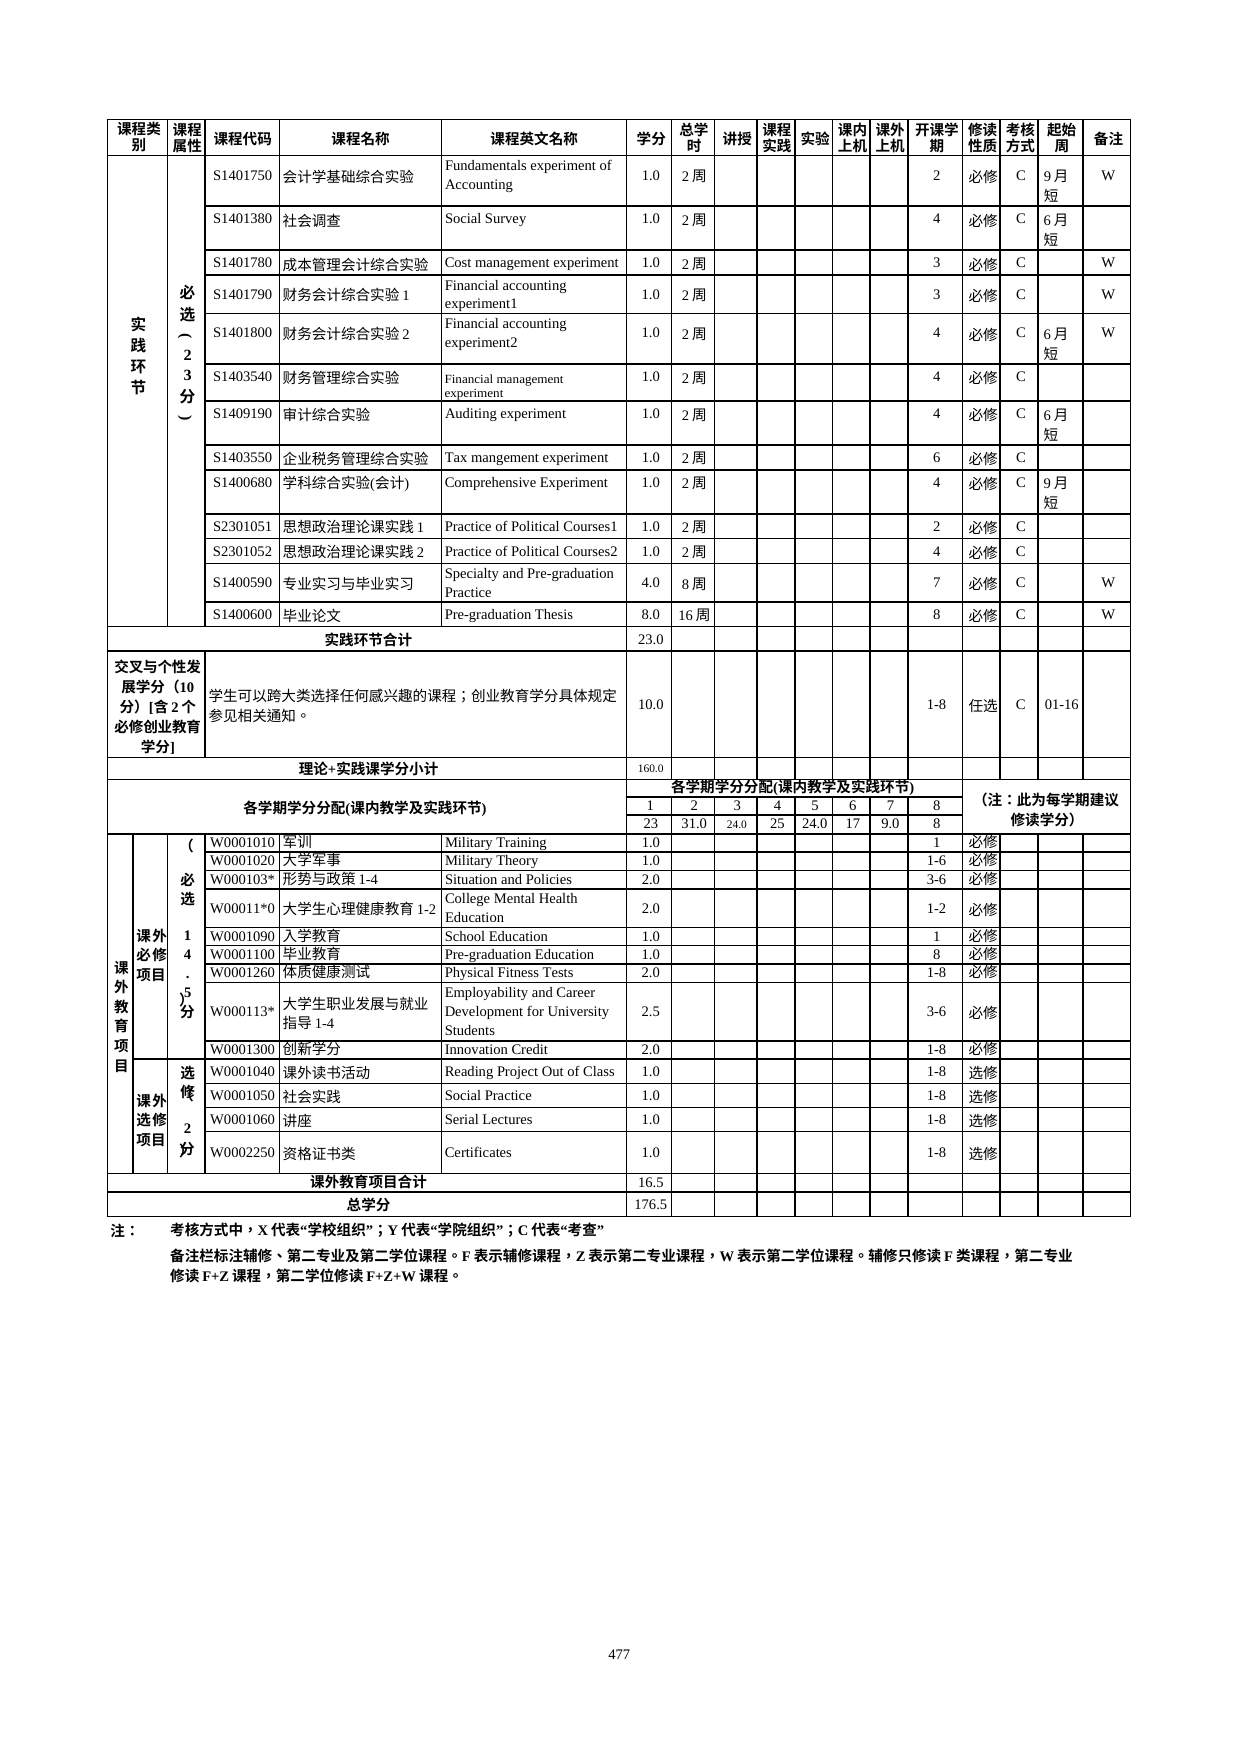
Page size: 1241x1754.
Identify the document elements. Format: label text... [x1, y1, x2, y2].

table_cell [1084, 1132, 1130, 1173]
table_cell 4 [909, 314, 962, 363]
table_cell [758, 835, 794, 851]
table_cell 10.0 [627, 652, 671, 756]
table_cell [871, 1132, 907, 1173]
table_cell [758, 1132, 794, 1173]
table_cell [715, 871, 756, 888]
table_cell 必修 [963, 983, 999, 1040]
table_cell [1001, 1193, 1037, 1216]
table_cell [715, 1060, 756, 1082]
table_cell [871, 251, 907, 274]
table_cell 财务管理综合实验 [280, 365, 441, 400]
table_cell [1001, 627, 1037, 650]
table_cell 选修 [963, 1108, 999, 1131]
table_cell Cost management experiment [442, 251, 626, 274]
table_cell 必选 1 4 . 5 分 [168, 835, 204, 1058]
table_cell 4 [909, 471, 962, 513]
table_cell [796, 251, 832, 274]
table_cell [1039, 276, 1082, 313]
table_cell 总学分 [108, 1193, 626, 1216]
table_cell S1403550 [206, 446, 279, 469]
table_cell 1.0 [627, 1108, 671, 1131]
table_cell [758, 276, 794, 313]
table_cell 社会调查 [280, 207, 441, 249]
table_cell [796, 446, 832, 469]
table_cell [1039, 946, 1082, 963]
table_header 考核 方式 [1001, 120, 1037, 155]
table_cell 1 [627, 798, 671, 814]
table_cell 大学生心理健康教育1-2 [280, 890, 441, 926]
table_cell [1084, 1084, 1130, 1106]
table_cell [871, 314, 907, 363]
table_cell [871, 539, 907, 562]
table_cell [1039, 446, 1082, 469]
table_cell [1039, 1084, 1082, 1106]
table_cell C [1001, 156, 1037, 205]
table_cell 2周 [672, 539, 714, 562]
table_cell Financial accounting experiment2 [442, 314, 626, 363]
table_header 起始 周 [1039, 120, 1082, 155]
table_cell Certificates [442, 1132, 626, 1173]
table_cell 理论+实践课学分小计 [108, 758, 626, 779]
table_cell 必修 [963, 871, 999, 888]
table_cell 3-6 [909, 983, 962, 1040]
table_cell [1039, 251, 1082, 274]
table_cell [758, 652, 794, 756]
table_cell [833, 1060, 869, 1082]
table_cell 8.0 [627, 603, 671, 626]
table_cell [796, 965, 832, 981]
table_cell [715, 251, 756, 274]
table_cell [833, 965, 869, 981]
table_cell [758, 928, 794, 945]
table_cell [1039, 1193, 1082, 1216]
table_cell [871, 853, 907, 869]
table_cell [1084, 207, 1130, 249]
table_header 讲授 [715, 120, 756, 155]
table_cell [833, 946, 869, 963]
table_cell [833, 564, 869, 601]
table_cell [833, 156, 869, 205]
table_cell [871, 276, 907, 313]
table_cell [1039, 1108, 1082, 1131]
table_cell W00011*0 [206, 890, 279, 926]
table_cell [1084, 365, 1130, 400]
table_cell 成本管理会计综合实验 [280, 251, 441, 274]
table_cell [1001, 758, 1037, 779]
table_cell [796, 276, 832, 313]
table_cell 必修 [963, 564, 999, 601]
table_cell [758, 207, 794, 249]
table_cell [1084, 871, 1130, 888]
table_cell 毕业论文 [280, 603, 441, 626]
table_cell [715, 365, 756, 400]
table_cell Auditing experiment [442, 402, 626, 444]
table_cell [871, 1060, 907, 1082]
table_cell S1400590 [206, 564, 279, 601]
table_cell 必修 [963, 928, 999, 945]
table_header 学分 [627, 120, 671, 155]
table_cell [871, 471, 907, 513]
table_header 课程英文名称 [442, 120, 626, 155]
table_cell 1-8 [909, 1042, 962, 1058]
table_cell Pre-graduation Education [442, 946, 626, 963]
table_cell [909, 627, 962, 650]
table_cell 思想政治理论课实践2 [280, 539, 441, 562]
table_cell W000103* [206, 871, 279, 888]
table_cell [715, 835, 756, 851]
table_cell [1039, 983, 1082, 1040]
table_cell [909, 758, 962, 779]
table_cell 财务会计综合实验2 [280, 314, 441, 363]
table_cell 4 [909, 402, 962, 444]
table_cell [796, 207, 832, 249]
table_cell [715, 1132, 756, 1173]
table_cell 1-6 [909, 853, 962, 869]
table_cell [672, 928, 714, 945]
table_cell 1-8 [909, 1060, 962, 1082]
table_cell 176.5 [627, 1193, 671, 1216]
table_cell 必修 [963, 946, 999, 963]
table_cell 社会实践 [280, 1084, 441, 1106]
table_cell 24.0 [715, 816, 756, 833]
table_cell 大学生职业发展与就业指导1-4 [280, 983, 441, 1040]
table_cell S1403540 [206, 365, 279, 400]
table_cell [672, 1108, 714, 1131]
table_cell [672, 1084, 714, 1106]
table_cell [871, 627, 907, 650]
table_cell [833, 890, 869, 926]
table_cell [715, 446, 756, 469]
table_cell [833, 1042, 869, 1058]
table_cell [871, 965, 907, 981]
table_cell [758, 314, 794, 363]
table_cell [715, 627, 756, 650]
table_cell [672, 1174, 714, 1191]
table_cell [1084, 471, 1130, 513]
table_header 课内 上机 [833, 120, 869, 155]
table_cell [1084, 965, 1130, 981]
table_cell 2.0 [627, 890, 671, 926]
table_cell [833, 1108, 869, 1131]
table_cell 2周 [672, 446, 714, 469]
table_header 课程 实践 [758, 120, 794, 155]
table_cell [1039, 603, 1082, 626]
table_cell [1084, 890, 1130, 926]
table_cell [796, 946, 832, 963]
table_cell [1001, 1108, 1037, 1131]
table_cell [1084, 758, 1130, 779]
table_cell [758, 758, 794, 779]
table_cell 2周 [672, 515, 714, 538]
table_cell [1001, 835, 1037, 851]
table_cell 8周 [672, 564, 714, 601]
table_cell 2周 [672, 156, 714, 205]
table_cell 军训 [280, 835, 441, 851]
table_cell [1001, 1060, 1037, 1082]
table_cell S1401780 [206, 251, 279, 274]
table_cell 必修 [963, 251, 999, 274]
table_cell W0001020 [206, 853, 279, 869]
table_cell [833, 853, 869, 869]
table_cell 必修 [963, 1042, 999, 1058]
table_cell [871, 1108, 907, 1131]
table_cell [871, 402, 907, 444]
table_cell 7 [871, 798, 907, 814]
table_cell [1039, 835, 1082, 851]
table_cell 课外必修项目 [134, 835, 167, 1058]
table_cell Practice of Political Courses1 [442, 515, 626, 538]
table_cell [715, 276, 756, 313]
table_cell S1401790 [206, 276, 279, 313]
table_cell [796, 365, 832, 400]
table_cell 课外教育项目 [108, 835, 132, 1173]
table_cell 任选 [963, 652, 999, 756]
table_cell [1084, 515, 1130, 538]
table_cell [796, 1174, 832, 1191]
table_cell 必选 2 3 分 [168, 156, 204, 626]
table_cell [672, 965, 714, 981]
table_cell [963, 1193, 999, 1216]
table_cell C [1001, 365, 1037, 400]
table_cell W [1084, 314, 1130, 363]
table_cell [796, 471, 832, 513]
table_cell W0001060 [206, 1108, 279, 1131]
table_cell 必修 [963, 890, 999, 926]
table_cell 1.0 [627, 402, 671, 444]
table_cell 各学期学分分配(课内教学及实践环节) [108, 780, 626, 833]
table_cell [758, 1084, 794, 1106]
table_cell S1409190 [206, 402, 279, 444]
table_cell [909, 1193, 962, 1216]
table_cell [758, 156, 794, 205]
table_cell 2 [909, 515, 962, 538]
table_cell 必修 [963, 365, 999, 400]
table_cell [796, 835, 832, 851]
table_cell [758, 853, 794, 869]
table_cell [672, 983, 714, 1040]
table_cell 25 [758, 816, 794, 833]
table_cell [796, 983, 832, 1040]
table_cell 必修 [963, 853, 999, 869]
table_cell [758, 539, 794, 562]
table_cell [1039, 758, 1082, 779]
table_cell [758, 471, 794, 513]
table_cell 选修 [963, 1060, 999, 1082]
table_cell W0001300 [206, 1042, 279, 1058]
table_cell [833, 402, 869, 444]
table_cell [796, 928, 832, 945]
table_cell Financial accounting experiment1 [442, 276, 626, 313]
text 备注栏标注辅修、第二专业及第二学位课程。F表示辅修课程，Z表示第二专业课程，W表示第二学位课程。辅修只修读F类课程，第二专业修读F+Z课程，第二学位修读F+Z+W课程。 [170, 1245, 1082, 1286]
table_cell [1084, 1174, 1130, 1191]
table_cell 资格证书类 [280, 1132, 441, 1173]
table_cell 6月短 [1039, 402, 1082, 444]
table_cell W0001040 [206, 1060, 279, 1082]
table_cell 1.0 [627, 1084, 671, 1106]
table_cell [758, 1042, 794, 1058]
table_cell [672, 1132, 714, 1173]
table_cell 3 [909, 251, 962, 274]
table_cell 1.0 [627, 1060, 671, 1082]
table_cell [672, 1042, 714, 1058]
table_cell Physical Fitness Tests [442, 965, 626, 981]
table_cell [672, 871, 714, 888]
table_cell 2周 [672, 365, 714, 400]
table_cell [1084, 853, 1130, 869]
table_cell 9.0 [871, 816, 907, 833]
table_cell 1-2 [909, 890, 962, 926]
table_cell [1039, 365, 1082, 400]
table_cell [715, 965, 756, 981]
table_cell C [1001, 603, 1037, 626]
table_cell [796, 603, 832, 626]
table_cell [1039, 515, 1082, 538]
table_cell [1039, 627, 1082, 650]
table_cell 6月短 [1039, 207, 1082, 249]
table_cell [963, 758, 999, 779]
table_cell [672, 652, 714, 756]
table_cell [1084, 1060, 1130, 1082]
table_cell [758, 365, 794, 400]
table_cell W0001090 [206, 928, 279, 945]
table_cell 必修 [963, 156, 999, 205]
table_cell 1.0 [627, 853, 671, 869]
table_cell 企业税务管理综合实验 [280, 446, 441, 469]
table_cell Specialty and Pre-graduation Practice [442, 564, 626, 601]
table_cell S1400680 [206, 471, 279, 513]
table_cell C [1001, 446, 1037, 469]
table_cell 7 [909, 564, 962, 601]
table_cell [871, 365, 907, 400]
table_cell 讲座 [280, 1108, 441, 1131]
table_header 修读 性质 [963, 120, 999, 155]
table_cell [1001, 890, 1037, 926]
table_cell 3 [909, 276, 962, 313]
table_cell 1-8 [909, 1132, 962, 1173]
table_cell [758, 946, 794, 963]
table_cell [672, 853, 714, 869]
table_cell 2 [672, 798, 714, 814]
table_cell 必修 [963, 835, 999, 851]
table_cell 交叉与个性发展学分（10 分）[含2个必修创业教育学分] [108, 652, 204, 756]
table_cell [758, 1108, 794, 1131]
table_cell 8 [909, 946, 962, 963]
table_cell [871, 1042, 907, 1058]
table_cell 8 [909, 816, 962, 833]
table_cell 实践环节 [108, 156, 167, 626]
table_cell [796, 627, 832, 650]
table_cell [1039, 1060, 1082, 1082]
table_cell 形势与政策1-4 [280, 871, 441, 888]
table_cell 1.0 [627, 314, 671, 363]
table_cell C [1001, 539, 1037, 562]
table_cell 学生可以跨大类选择任何感兴趣的课程；创业教育学分具体规定参见相关通知。 [206, 652, 626, 756]
table_cell W [1084, 251, 1130, 274]
table_cell [1039, 1042, 1082, 1058]
table_cell 16周 [672, 603, 714, 626]
table_cell [715, 652, 756, 756]
table_cell Military Training [442, 835, 626, 851]
table_cell 必修 [963, 603, 999, 626]
table_cell [796, 1132, 832, 1173]
table_cell 会计学基础综合实验 [280, 156, 441, 205]
table_cell [1039, 853, 1082, 869]
table_cell School Education [442, 928, 626, 945]
table_cell 必修 [963, 402, 999, 444]
table_cell [715, 1084, 756, 1106]
table_cell 2周 [672, 471, 714, 513]
table_cell 4 [909, 365, 962, 400]
table_cell [1039, 539, 1082, 562]
table_cell [833, 539, 869, 562]
table_cell 必修 [963, 539, 999, 562]
table_cell Social Practice [442, 1084, 626, 1106]
table_cell 6 [909, 446, 962, 469]
table_cell 2周 [672, 402, 714, 444]
table_cell S1401800 [206, 314, 279, 363]
table_cell [796, 1060, 832, 1082]
table_cell [796, 1042, 832, 1058]
table_cell 01-16 [1039, 652, 1082, 756]
table_cell S2301052 [206, 539, 279, 562]
table_cell [758, 1174, 794, 1191]
table_cell [758, 446, 794, 469]
table_cell [833, 251, 869, 274]
table_cell [871, 603, 907, 626]
table_cell C [1001, 276, 1037, 313]
table_cell [833, 1132, 869, 1173]
table_cell 31.0 [672, 816, 714, 833]
table_cell [672, 890, 714, 926]
table_cell [715, 1042, 756, 1058]
table_cell [715, 564, 756, 601]
table_cell [758, 564, 794, 601]
table_cell [796, 1193, 832, 1216]
table_cell 5 [796, 798, 832, 814]
table_cell Comprehensive Experiment [442, 471, 626, 513]
table_cell W000113* [206, 983, 279, 1040]
table_cell [715, 539, 756, 562]
table_cell 8 [909, 603, 962, 626]
table_cell S1401750 [206, 156, 279, 205]
table_cell [1039, 871, 1082, 888]
table_header 课程名称 [280, 120, 441, 155]
table_cell 1 [909, 835, 962, 851]
table_cell [715, 890, 756, 926]
table_cell [1001, 871, 1037, 888]
table_cell [1084, 652, 1130, 756]
table_header 总学 时 [672, 120, 714, 155]
table_cell S1400600 [206, 603, 279, 626]
table_cell C [1001, 515, 1037, 538]
table_cell [871, 446, 907, 469]
table_cell 选修 2 分 [168, 1060, 204, 1173]
table_cell [758, 603, 794, 626]
table_cell 毕业教育 [280, 946, 441, 963]
table_cell [909, 1174, 962, 1191]
table_cell C [1001, 251, 1037, 274]
table_cell Reading Project Out of Class [442, 1060, 626, 1082]
table_cell 审计综合实验 [280, 402, 441, 444]
table_cell [871, 652, 907, 756]
table_cell S2301051 [206, 515, 279, 538]
table_cell [833, 758, 869, 779]
table_cell [833, 928, 869, 945]
table_cell [1039, 1132, 1082, 1173]
table_cell [796, 156, 832, 205]
table_cell [833, 446, 869, 469]
table_cell W0002250 [206, 1132, 279, 1173]
table_cell College Mental Health Education [442, 890, 626, 926]
table_cell [672, 946, 714, 963]
table_cell 160.0 [627, 758, 671, 779]
table_cell 课外教育项目合计 [108, 1174, 626, 1191]
table_cell 专业实习与毕业实习 [280, 564, 441, 601]
table_cell [672, 758, 714, 779]
table_cell [871, 983, 907, 1040]
table_cell [796, 1084, 832, 1106]
table_cell 1.0 [627, 928, 671, 945]
table_cell C [1001, 314, 1037, 363]
table_cell 课外选修项目 [134, 1060, 167, 1173]
table_cell [1084, 1193, 1130, 1216]
table_cell （注：此为每学期建议修读学分） [963, 780, 1130, 833]
table_cell [871, 156, 907, 205]
table_cell 1.0 [627, 835, 671, 851]
table_cell 23 [627, 816, 671, 833]
table_cell 4.0 [627, 564, 671, 601]
table_cell Military Theory [442, 853, 626, 869]
table_cell 2周 [672, 314, 714, 363]
table_cell [796, 1108, 832, 1131]
table_cell [758, 1060, 794, 1082]
table_cell [871, 207, 907, 249]
table_header 课外 上机 [871, 120, 907, 155]
table_cell [672, 627, 714, 650]
table_cell W0001260 [206, 965, 279, 981]
table_cell [715, 156, 756, 205]
table_cell [758, 627, 794, 650]
table_cell [715, 758, 756, 779]
table_cell 17 [833, 816, 869, 833]
table_cell [1001, 1132, 1037, 1173]
table_cell [963, 627, 999, 650]
table_cell 必修 [963, 276, 999, 313]
table_cell [1039, 928, 1082, 945]
table_cell [796, 890, 832, 926]
table_cell [715, 1193, 756, 1216]
table_cell [758, 965, 794, 981]
table_cell S1401380 [206, 207, 279, 249]
table_cell [1001, 965, 1037, 981]
table_cell [758, 983, 794, 1040]
table_cell [1084, 928, 1130, 945]
table_cell 2 [909, 156, 962, 205]
table_cell [871, 946, 907, 963]
table_cell W0001100 [206, 946, 279, 963]
table_cell [715, 314, 756, 363]
table_cell 1.0 [627, 446, 671, 469]
table_cell C [1001, 402, 1037, 444]
table_cell 2周 [672, 207, 714, 249]
table_cell 3-6 [909, 871, 962, 888]
table_cell [1039, 965, 1082, 981]
table_cell [796, 314, 832, 363]
table_cell [715, 402, 756, 444]
table_cell [833, 515, 869, 538]
table_cell [833, 603, 869, 626]
table_cell 1-8 [909, 652, 962, 756]
table_cell [715, 946, 756, 963]
table_cell [833, 1174, 869, 1191]
table_cell 大学军事 [280, 853, 441, 869]
table_cell 选修 [963, 1084, 999, 1106]
table_cell 必修 [963, 207, 999, 249]
table_cell [871, 515, 907, 538]
table_cell [715, 983, 756, 1040]
table_header 开课学 期 [909, 120, 962, 155]
table_cell [1001, 983, 1037, 1040]
table_cell [833, 471, 869, 513]
table_cell [1084, 983, 1130, 1040]
table_header 课程代码 [206, 120, 279, 155]
table_cell [871, 1174, 907, 1191]
table_cell [1084, 835, 1130, 851]
table_cell 23.0 [627, 627, 671, 650]
table_cell [1001, 853, 1037, 869]
table_cell 学科综合实验(会计) [280, 471, 441, 513]
table_cell 1.0 [627, 946, 671, 963]
table_cell [796, 871, 832, 888]
table_cell 必修 [963, 965, 999, 981]
table_cell [796, 758, 832, 779]
table_cell 体质健康测试 [280, 965, 441, 981]
table_cell 1.0 [627, 515, 671, 538]
table_cell [672, 835, 714, 851]
table_cell [715, 1174, 756, 1191]
table_cell Situation and Policies [442, 871, 626, 888]
table_cell W [1084, 564, 1130, 601]
table_cell Tax mangement experiment [442, 446, 626, 469]
table_cell [871, 928, 907, 945]
table_cell [758, 251, 794, 274]
table_cell [758, 515, 794, 538]
table_cell Employability and Career Development for University Students [442, 983, 626, 1040]
table_cell C [1001, 652, 1037, 756]
table_cell [871, 890, 907, 926]
table_cell [833, 1084, 869, 1106]
table_cell Serial Lectures [442, 1108, 626, 1131]
table_cell C [1001, 564, 1037, 601]
table_cell [758, 871, 794, 888]
table_cell Fundamentals experiment of Accounting [442, 156, 626, 205]
table_cell [963, 1174, 999, 1191]
table_cell [833, 1193, 869, 1216]
table_cell 9月短 [1039, 471, 1082, 513]
table_cell 1-8 [909, 1108, 962, 1131]
table_cell [833, 365, 869, 400]
table_cell 必修 [963, 471, 999, 513]
table_cell [796, 402, 832, 444]
table_cell 1 [909, 928, 962, 945]
table_cell [715, 853, 756, 869]
table_cell 财务会计综合实验1 [280, 276, 441, 313]
table_cell [871, 1193, 907, 1216]
table_cell 8 [909, 798, 962, 814]
table_cell [833, 983, 869, 1040]
table_cell [796, 515, 832, 538]
table_cell [1084, 446, 1130, 469]
table_cell 1.0 [627, 207, 671, 249]
table_cell [833, 276, 869, 313]
table_cell [672, 1060, 714, 1082]
table_cell 必修 [963, 446, 999, 469]
table_cell [715, 603, 756, 626]
table_cell 课外读书活动 [280, 1060, 441, 1082]
table_cell [1001, 1174, 1037, 1191]
table_cell [833, 207, 869, 249]
table_cell [758, 1193, 794, 1216]
table_cell W [1084, 156, 1130, 205]
table_cell W0001010 [206, 835, 279, 851]
table_cell [871, 564, 907, 601]
table_cell [1001, 1084, 1037, 1106]
table_cell 各学期学分分配(课内教学及实践环节) [627, 780, 962, 796]
table_header 实验 [796, 120, 832, 155]
table_cell 2.0 [627, 1042, 671, 1058]
table_cell 必修 [963, 314, 999, 363]
table_cell 1-8 [909, 1084, 962, 1106]
table_cell 3 [715, 798, 756, 814]
table_cell W [1084, 276, 1130, 313]
table_cell [1001, 928, 1037, 945]
table_cell [871, 835, 907, 851]
table_cell 6月短 [1039, 314, 1082, 363]
table_cell [1039, 1174, 1082, 1191]
table_cell 4 [909, 539, 962, 562]
table_cell Innovation Credit [442, 1042, 626, 1058]
table_cell [715, 471, 756, 513]
table_cell 1.0 [627, 1132, 671, 1173]
table_cell 创新学分 [280, 1042, 441, 1058]
table_cell [796, 564, 832, 601]
table_cell 1-8 [909, 965, 962, 981]
table_cell Pre-graduation Thesis [442, 603, 626, 626]
table_cell [715, 207, 756, 249]
table_cell [833, 871, 869, 888]
table_cell 入学教育 [280, 928, 441, 945]
table_cell [1039, 564, 1082, 601]
table_cell 16.5 [627, 1174, 671, 1191]
table_cell 2.5 [627, 983, 671, 1040]
table_cell 6 [833, 798, 869, 814]
table_cell [1001, 946, 1037, 963]
table_cell 2.0 [627, 871, 671, 888]
table_cell 实践环节合计 [108, 627, 626, 650]
table_header 课程 属性 [168, 120, 204, 155]
table_cell W0001050 [206, 1084, 279, 1106]
table_cell 1.0 [627, 276, 671, 313]
table_cell [1084, 1108, 1130, 1131]
table_cell [833, 835, 869, 851]
table_cell 必修 [963, 515, 999, 538]
table_cell [796, 652, 832, 756]
table_cell 24.0 [796, 816, 832, 833]
table_cell W [1084, 603, 1130, 626]
table_cell [1039, 890, 1082, 926]
table_cell [715, 1108, 756, 1131]
table_cell [715, 515, 756, 538]
table_cell [796, 853, 832, 869]
table_cell [1001, 1042, 1037, 1058]
table_cell 4 [758, 798, 794, 814]
table_cell [871, 1084, 907, 1106]
table_cell [1084, 946, 1130, 963]
table_cell 1.0 [627, 471, 671, 513]
table_header 课程类 别 [108, 120, 167, 155]
table_cell [1084, 627, 1130, 650]
table_cell [1084, 1042, 1130, 1058]
table_cell [833, 314, 869, 363]
table_cell 2.0 [627, 965, 671, 981]
table_cell Social Survey [442, 207, 626, 249]
table_cell 1.0 [627, 365, 671, 400]
table_cell [871, 871, 907, 888]
table_cell 1.0 [627, 539, 671, 562]
table_cell [1084, 539, 1130, 562]
table_cell [871, 758, 907, 779]
table_header 备注 [1084, 120, 1130, 155]
table_cell [796, 539, 832, 562]
table_cell 9月短 [1039, 156, 1082, 205]
table_cell [715, 928, 756, 945]
table_cell C [1001, 207, 1037, 249]
table_cell 4 [909, 207, 962, 249]
table_cell C [1001, 471, 1037, 513]
table_cell 选修 [963, 1132, 999, 1173]
table_cell 2周 [672, 251, 714, 274]
table_cell [833, 652, 869, 756]
table_cell 1.0 [627, 251, 671, 274]
table_cell 思想政治理论课实践1 [280, 515, 441, 538]
table_cell [758, 890, 794, 926]
table_cell [1084, 402, 1130, 444]
table_cell [758, 402, 794, 444]
table_cell [672, 1193, 714, 1216]
table_cell 2周 [672, 276, 714, 313]
subtitle 注： 考核方式中，X代表“学校组织”；Y代表“学院组织”；C代表“考查” [110, 1220, 1240, 1241]
table_cell [833, 627, 869, 650]
table_cell Financial management experiment [442, 365, 626, 400]
table_cell 1.0 [627, 156, 671, 205]
table_cell Practice of Political Courses2 [442, 539, 626, 562]
